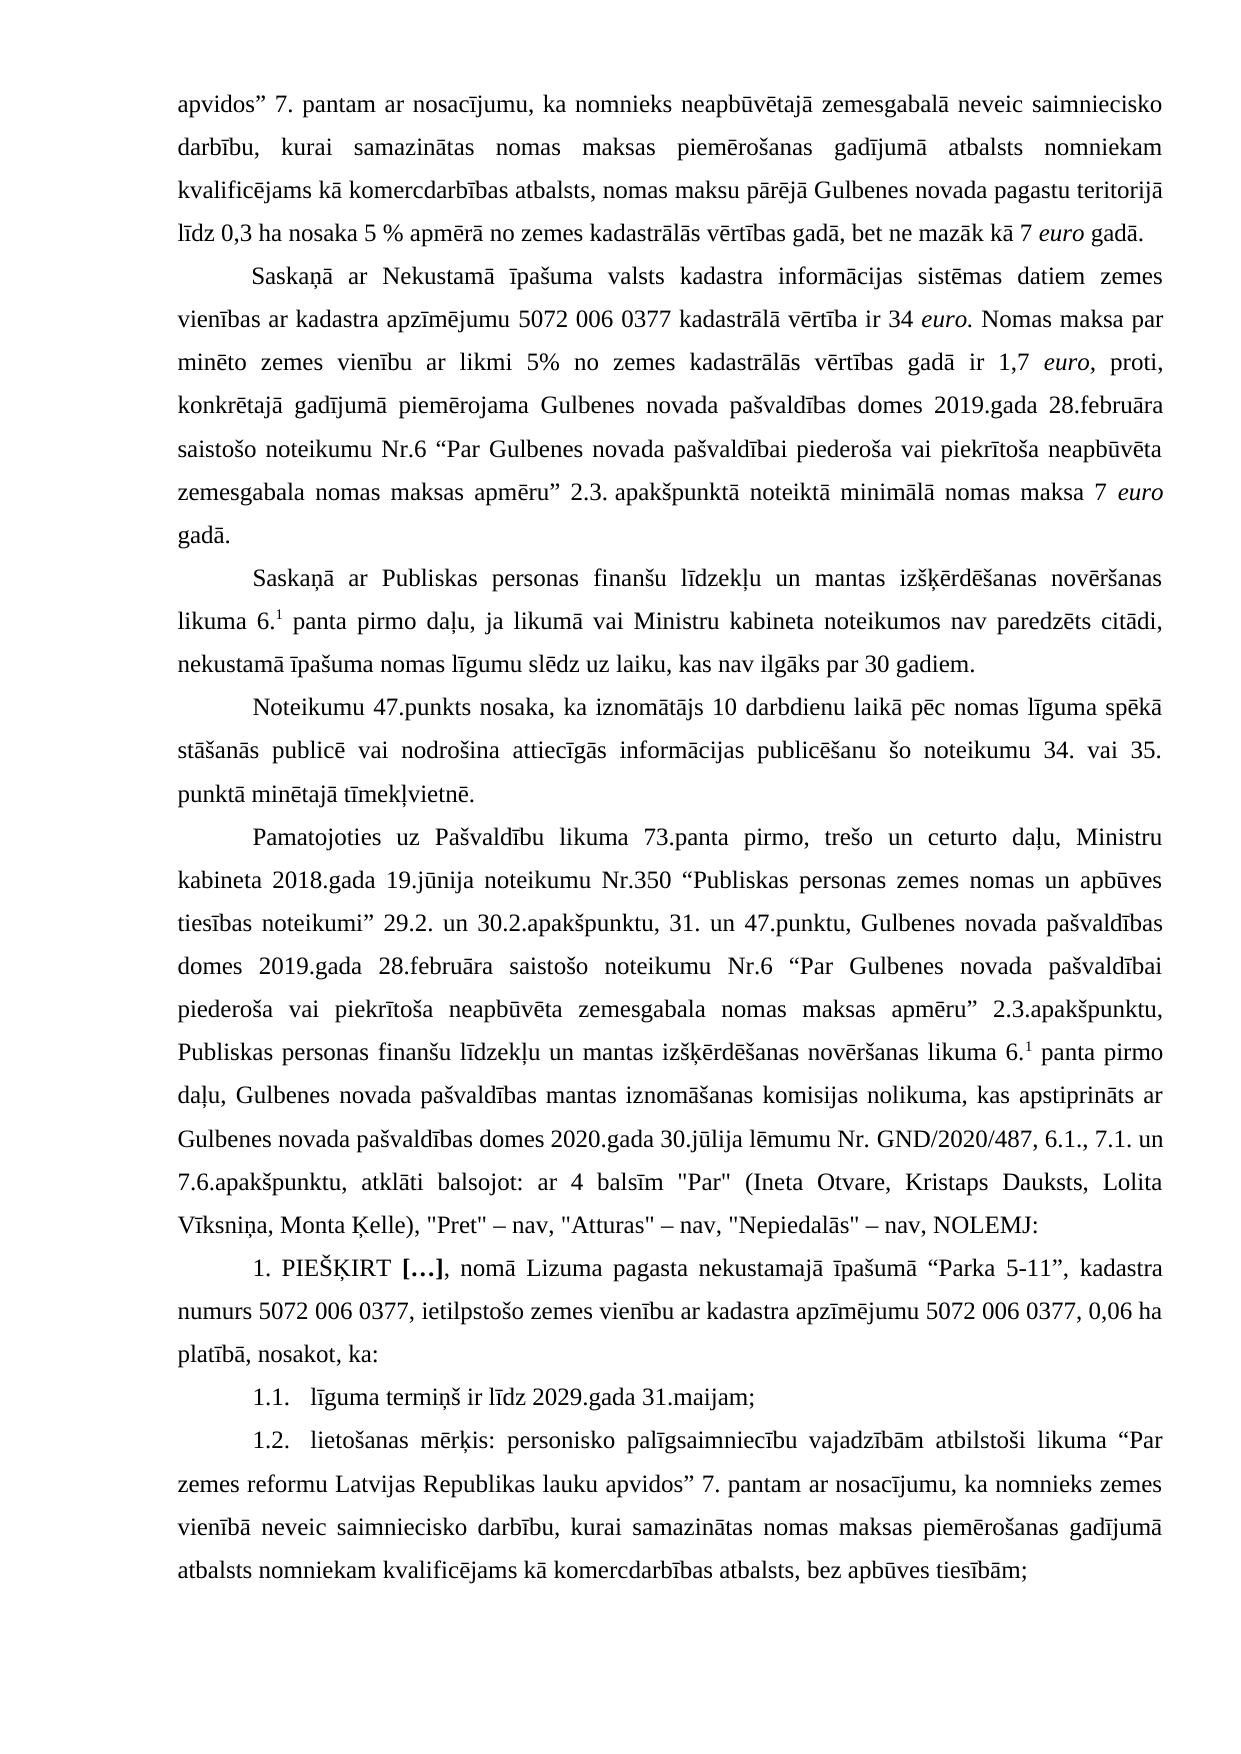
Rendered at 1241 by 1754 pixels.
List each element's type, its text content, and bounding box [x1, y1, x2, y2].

text 1. PIEŠĶIRT […], nomā Lizuma pagasta nekustamajā īpašumā “Parka 5-11”, kadastra numurs 5072 006 0377, ietilpstošo zemes vienību ar kadastra apzīmējumu 5072 006 0377, 0,06 ha platībā, nosakot, ka: [177, 1253, 1163, 1368]
text Saskaņā ar Nekustamā īpašuma valsts kadastra informācijas sistēmas datiem zemes vienības ar kadastra apzīmējumu 5072 006 0377 kadastrālā vērtība ir 34 euro. Nomas maksa par minēto zemes vienību ar likmi 5% no zemes kadastrālās vērtības gadā ir 1,7 euro, proti, konkrētajā gadījumā piemērojama Gulbenes novada pašvaldības domes 2019.gada 28.februāra saistošo noteikumu Nr.6 “Par Gulbenes novada pašvaldībai piederoša vai piekrītoša neapbūvēta zemesgabala nomas maksas apmēru” 2.3. apakšpunktā noteiktā minimālā nomas maksa 7 euro gadā. [177, 261, 1163, 549]
text Saskaņā ar Publiskas personas finanšu līdzekļu un mantas izšķērdēšanas novēršanas likuma 6.1 panta pirmo daļu, ja likumā vai Ministru kabineta noteikumos nav paredzēts citādi, nekustamā īpašuma nomas līgumu slēdz uz laiku, kas nav ilgāks par 30 gadiem. [177, 563, 1163, 678]
text 1.2. lietošanas mērķis: personisko palīgsaimniecību vajadzībām atbilstoši likuma “Par zemes reformu Latvijas Republikas lauku apvidos” 7. pantam ar nosacījumu, ka nomnieks zemes vienībā neveic saimniecisko darbību, kurai samazinātas nomas maksas piemērošanas gadījumā atbalsts nomniekam kvalificējams kā komercdarbības atbalsts, bez apbūves tiesībām; [177, 1426, 1163, 1584]
text Noteikumu 47.punkts nosaka, ka iznomātājs 10 darbdienu laikā pēc nomas līguma spēkā stāšanās publicē vai nodrošina attiecīgās informācijas publicēšanu šo noteikumu 34. vai 35. punktā minētajā tīmekļvietnē. [177, 692, 1163, 807]
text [177, 89, 1163, 247]
text Pamatojoties uz Pašvaldību likuma 73.panta pirmo, trešo un ceturto daļu, Ministru kabineta 2018.gada 19.jūnija noteikumu Nr.350 “Publiskas personas zemes nomas un apbūves tiesības noteikumi” 29.2. un 30.2.apakšpunktu, 31. un 47.punktu, Gulbenes novada pašvaldības domes 2019.gada 28.februāra saistošo noteikumu Nr.6 “Par Gulbenes novada pašvaldībai piederoša vai piekrītoša neapbūvēta zemesgabala nomas maksas apmēru” 2.3.apakšpunktu, Publiskas personas finanšu līdzekļu un mantas izšķērdēšanas novēršanas likuma 6.1 panta pirmo daļu, Gulbenes novada pašvaldības mantas iznomāšanas komisijas nolikuma, kas apstiprināts ar Gulbenes novada pašvaldības domes 2020.gada 30.jūlija lēmumu Nr. GND/2020/487, 6.1., 7.1. un 7.6.apakšpunktu, atklāti balsojot: ar 4 balsīm "Par" (Ineta Otvare, Kristaps Dauksts, Lolita Vīksniņa, Monta Ķelle), "Pret" – nav, "Atturas" – nav, "Nepiedalās" – nav, NOLEMJ: [177, 822, 1163, 1239]
text 1.1. līguma termiņš ir līdz 2029.gada 31.maijam; [177, 1382, 1163, 1411]
